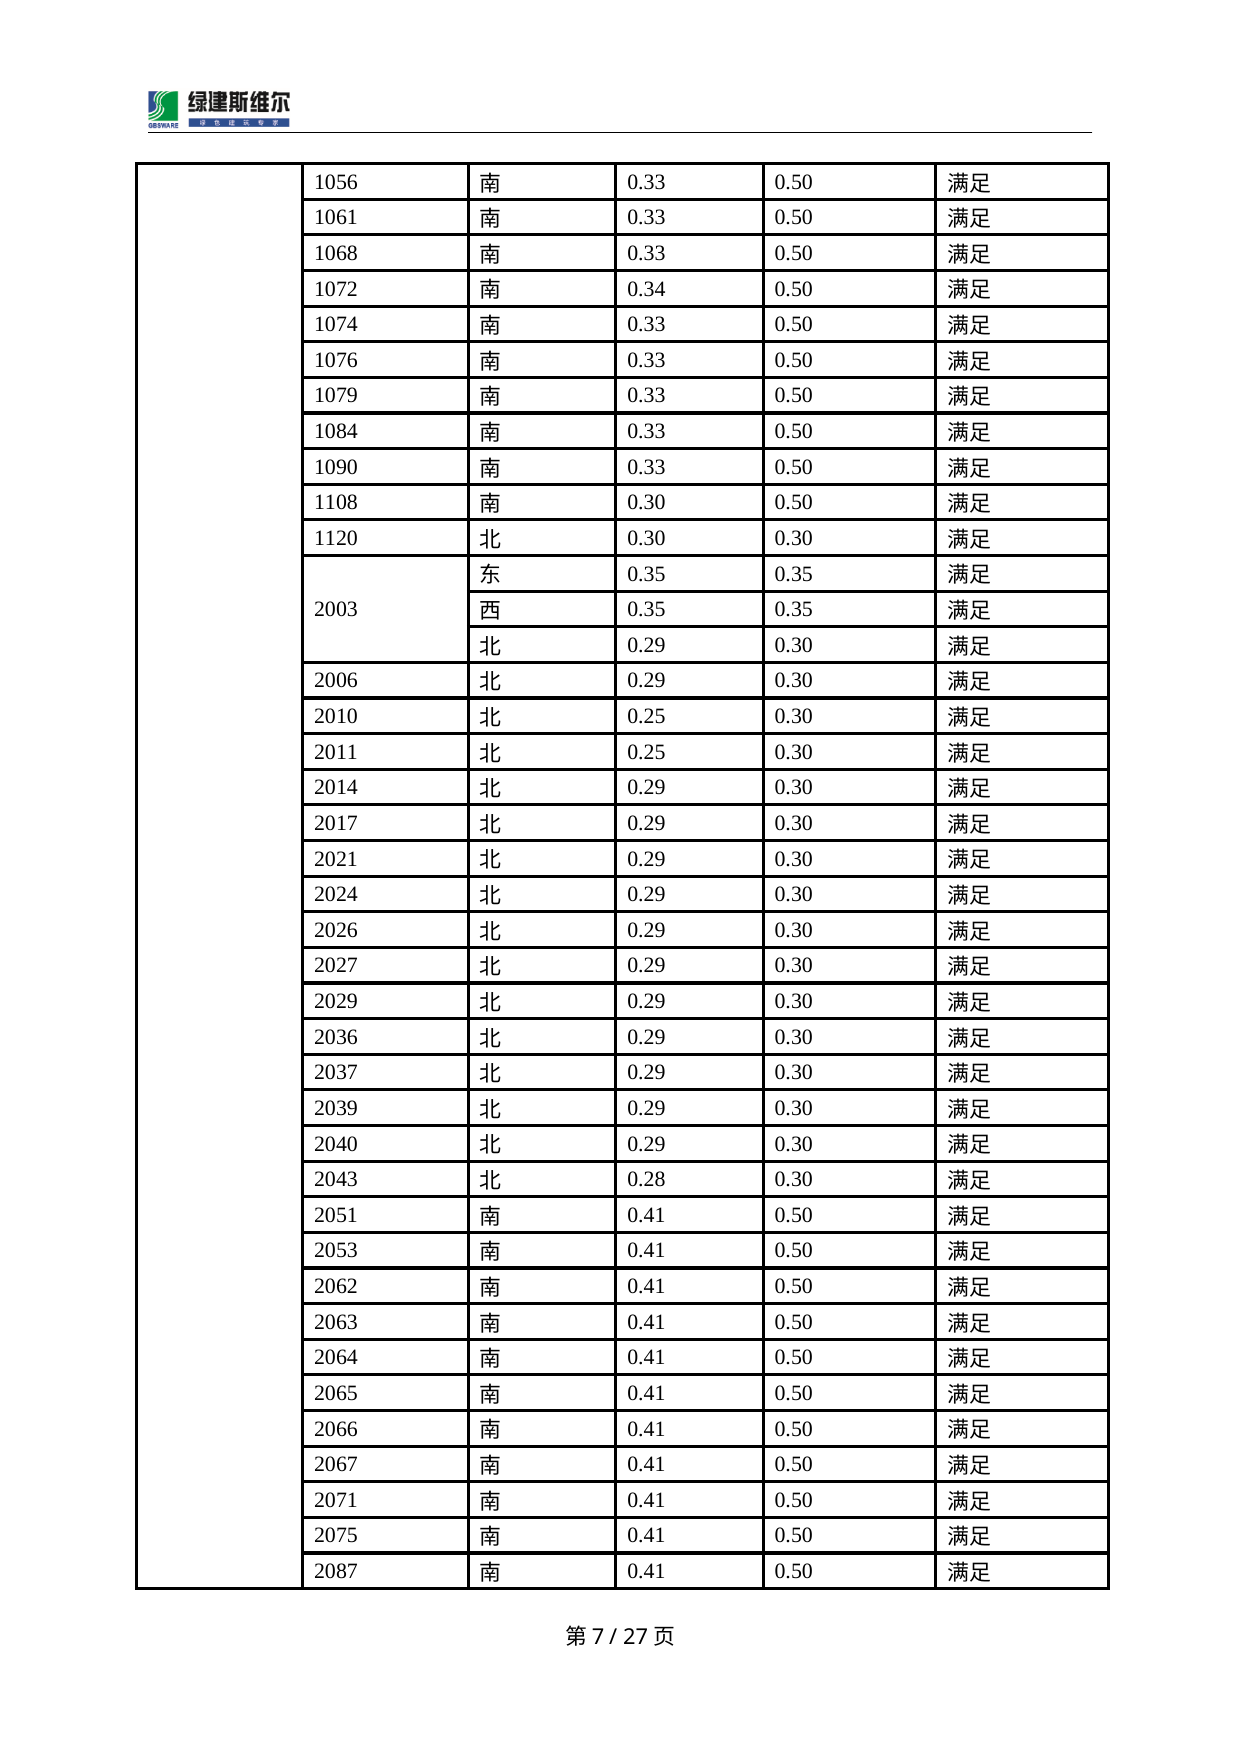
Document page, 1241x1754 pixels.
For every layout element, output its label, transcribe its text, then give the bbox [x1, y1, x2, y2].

table_cell 北 [470, 1127, 614, 1159]
table_cell 满足 [937, 1163, 1107, 1195]
table_cell 满足 [937, 343, 1107, 376]
table_cell 北 [470, 735, 614, 768]
table_cell 满足 [937, 1198, 1107, 1231]
table_cell 0.50 [765, 379, 934, 411]
table_cell 0.30 [765, 1020, 934, 1053]
table_cell 0.50 [765, 1412, 934, 1444]
table_cell 0.29 [617, 1091, 762, 1124]
table_cell 0.35 [617, 593, 762, 625]
table_cell 0.33 [617, 165, 762, 198]
table_cell 0.30 [765, 985, 934, 1017]
table_cell 1120 [304, 521, 467, 554]
table_cell 0.25 [617, 735, 762, 768]
table_cell 满足 [937, 1483, 1107, 1516]
table_cell 满足 [937, 842, 1107, 874]
table_cell 北 [470, 521, 614, 554]
table_cell 0.41 [617, 1376, 762, 1409]
table_cell 满足 [937, 486, 1107, 518]
table_cell 南 [470, 272, 614, 304]
table_cell 0.35 [765, 593, 934, 625]
table_cell 满足 [937, 985, 1107, 1017]
table_cell 2021 [304, 842, 467, 874]
table_cell 0.33 [617, 450, 762, 483]
table_cell 满足 [937, 236, 1107, 269]
table_cell 2026 [304, 913, 467, 946]
table_cell 南 [470, 486, 614, 518]
table_cell 满足 [937, 700, 1107, 732]
table_cell 1061 [304, 201, 467, 233]
table_cell 满足 [937, 1376, 1107, 1409]
table_cell 满足 [937, 1305, 1107, 1338]
table_cell 0.30 [765, 664, 934, 696]
table_cell 2065 [304, 1376, 467, 1409]
table_cell 南 [470, 1270, 614, 1302]
table_cell 0.30 [765, 1056, 934, 1088]
table_cell 满足 [937, 165, 1107, 198]
table_cell 西 [470, 593, 614, 625]
table_cell 2066 [304, 1412, 467, 1444]
table_cell 0.50 [765, 343, 934, 376]
table_cell 0.30 [765, 913, 934, 946]
table_cell 东 [470, 557, 614, 589]
table_cell 1072 [304, 272, 467, 304]
table_cell 2062 [304, 1270, 467, 1302]
table_cell 0.50 [765, 236, 934, 269]
table_cell 0.41 [617, 1483, 762, 1516]
table_cell 0.29 [617, 949, 762, 981]
table_cell 满足 [937, 272, 1107, 304]
table_cell 0.30 [617, 486, 762, 518]
table_cell 南 [470, 1483, 614, 1516]
table_cell 0.34 [617, 272, 762, 304]
table_cell 2036 [304, 1020, 467, 1053]
table_cell 满足 [937, 949, 1107, 981]
table_cell 0.29 [617, 985, 762, 1017]
table_cell 1068 [304, 236, 467, 269]
table_cell 南 [470, 1448, 614, 1480]
table_cell 0.41 [617, 1305, 762, 1338]
table_cell 2043 [304, 1163, 467, 1195]
table_cell 2051 [304, 1198, 467, 1231]
table_cell 0.50 [765, 1341, 934, 1373]
table_cell 满足 [937, 1056, 1107, 1088]
table_cell 北 [470, 949, 614, 981]
table_cell 0.50 [765, 201, 934, 233]
table_cell 1056 [304, 165, 467, 198]
table_cell 0.25 [617, 700, 762, 732]
table_cell 满足 [937, 1519, 1107, 1551]
table_cell 0.29 [617, 664, 762, 696]
table_cell 0.30 [765, 700, 934, 732]
table_cell 0.50 [765, 1483, 934, 1516]
table_cell 2011 [304, 735, 467, 768]
table_cell 满足 [937, 415, 1107, 447]
table_cell 0.29 [617, 913, 762, 946]
table_cell 南 [470, 1198, 614, 1231]
table_cell 0.41 [617, 1270, 762, 1302]
table_cell 0.41 [617, 1234, 762, 1266]
table_cell 1076 [304, 343, 467, 376]
table_cell 满足 [937, 1234, 1107, 1266]
table_cell 0.30 [765, 628, 934, 661]
table_cell 0.29 [617, 1127, 762, 1159]
table_cell 0.30 [765, 878, 934, 910]
table_cell 满足 [937, 557, 1107, 589]
table_cell 2087 [304, 1555, 467, 1587]
table_cell 2039 [304, 1091, 467, 1124]
table_cell 0.41 [617, 1412, 762, 1444]
table_cell 0.33 [617, 308, 762, 340]
table_cell 0.50 [765, 1519, 934, 1551]
table_cell 0.41 [617, 1448, 762, 1480]
table_cell 满足 [937, 806, 1107, 839]
table_cell 1090 [304, 450, 467, 483]
table_cell 满足 [937, 735, 1107, 768]
table_cell 0.30 [765, 1127, 934, 1159]
table_cell 北 [470, 1020, 614, 1053]
table_cell 南 [470, 1341, 614, 1373]
table_cell 满足 [937, 521, 1107, 554]
table_cell 0.50 [765, 486, 934, 518]
table_cell 1108 [304, 486, 467, 518]
table_cell 2053 [304, 1234, 467, 1266]
table_cell 2063 [304, 1305, 467, 1338]
table_cell 满足 [937, 913, 1107, 946]
table_cell 0.30 [765, 521, 934, 554]
table_cell 满足 [937, 878, 1107, 910]
table_cell 0.41 [617, 1198, 762, 1231]
table_cell 0.29 [617, 1056, 762, 1088]
table_cell 南 [470, 1376, 614, 1409]
table_cell 满足 [937, 1020, 1107, 1053]
table_cell 北 [470, 1091, 614, 1124]
table_cell 南 [470, 236, 614, 269]
picture [147, 88, 291, 130]
table_cell 2027 [304, 949, 467, 981]
table_cell 2024 [304, 878, 467, 910]
table_cell 北 [470, 628, 614, 661]
table_cell 2014 [304, 771, 467, 803]
table_cell 满足 [937, 379, 1107, 411]
table_cell 0.50 [765, 308, 934, 340]
table_cell 北 [470, 913, 614, 946]
table_cell 0.35 [617, 557, 762, 589]
table_cell 0.50 [765, 165, 934, 198]
table_cell 0.29 [617, 1020, 762, 1053]
table_cell 满足 [937, 1270, 1107, 1302]
table_cell 北 [470, 664, 614, 696]
table_cell 0.41 [617, 1341, 762, 1373]
table_cell 0.50 [765, 1270, 934, 1302]
table_cell 南 [470, 379, 614, 411]
table_cell 南 [470, 165, 614, 198]
table_cell 满足 [937, 1448, 1107, 1480]
table_cell 0.33 [617, 201, 762, 233]
table_cell 0.30 [765, 771, 934, 803]
table_cell 0.33 [617, 379, 762, 411]
table_cell 北 [470, 1056, 614, 1088]
table_cell 满足 [937, 1127, 1107, 1159]
table_cell 北 [470, 700, 614, 732]
table_cell 满足 [937, 308, 1107, 340]
table_cell 0.30 [765, 949, 934, 981]
table_cell 0.50 [765, 1305, 934, 1338]
table_cell 0.41 [617, 1555, 762, 1587]
table_cell 南 [470, 308, 614, 340]
table_cell 0.50 [765, 1198, 934, 1231]
table_cell 满足 [937, 628, 1107, 661]
table_cell 南 [470, 201, 614, 233]
table_cell 0.30 [765, 735, 934, 768]
table_cell 2010 [304, 700, 467, 732]
table_cell 0.33 [617, 343, 762, 376]
table_cell 满足 [937, 1555, 1107, 1587]
table_cell 2071 [304, 1483, 467, 1516]
table_cell 北 [470, 806, 614, 839]
table_cell 满足 [937, 1341, 1107, 1373]
table_cell 1074 [304, 308, 467, 340]
table_cell 0.30 [765, 1163, 934, 1195]
table_cell 满足 [937, 593, 1107, 625]
table_cell 0.29 [617, 842, 762, 874]
table_cell 南 [470, 450, 614, 483]
table_cell 0.50 [765, 1376, 934, 1409]
table_cell 0.50 [765, 1555, 934, 1587]
table_cell 南 [470, 1412, 614, 1444]
table_cell 0.30 [765, 842, 934, 874]
table_cell 0.50 [765, 1448, 934, 1480]
table_cell 0.50 [765, 272, 934, 304]
table_cell 0.30 [765, 806, 934, 839]
table_cell 2037 [304, 1056, 467, 1088]
table_cell 2003 [304, 557, 467, 661]
table_cell 2006 [304, 664, 467, 696]
table_cell 北 [470, 1163, 614, 1195]
table_cell 0.30 [617, 521, 762, 554]
table_cell 2067 [304, 1448, 467, 1480]
table_cell 0.50 [765, 1234, 934, 1266]
table_cell 南 [470, 415, 614, 447]
table_cell 0.29 [617, 771, 762, 803]
table_cell 南 [470, 343, 614, 376]
table_cell 满足 [937, 1412, 1107, 1444]
table_cell 北 [470, 842, 614, 874]
table_cell 1084 [304, 415, 467, 447]
table_cell 0.29 [617, 878, 762, 910]
table_cell 0.50 [765, 450, 934, 483]
table_cell 0.33 [617, 236, 762, 269]
table_cell 2040 [304, 1127, 467, 1159]
table_cell 南 [470, 1305, 614, 1338]
table_cell 满足 [937, 201, 1107, 233]
table_cell 北 [470, 878, 614, 910]
table_cell 1079 [304, 379, 467, 411]
table_cell 0.28 [617, 1163, 762, 1195]
table_cell 0.29 [617, 628, 762, 661]
table_cell 2075 [304, 1519, 467, 1551]
table_cell 0.50 [765, 415, 934, 447]
table_cell 0.30 [765, 1091, 934, 1124]
table_cell 南 [470, 1519, 614, 1551]
table_cell 0.41 [617, 1519, 762, 1551]
table_cell 南 [470, 1555, 614, 1587]
table_cell 满足 [937, 771, 1107, 803]
table_cell 0.33 [617, 415, 762, 447]
table_cell 0.35 [765, 557, 934, 589]
table_cell 2064 [304, 1341, 467, 1373]
table_cell 0.29 [617, 806, 762, 839]
table_cell 满足 [937, 664, 1107, 696]
table_cell 北 [470, 771, 614, 803]
table_cell 南 [470, 1234, 614, 1266]
table_cell 满足 [937, 450, 1107, 483]
table_cell 满足 [937, 1091, 1107, 1124]
table_cell 2017 [304, 806, 467, 839]
table_cell 北 [470, 985, 614, 1017]
table_cell 2029 [304, 985, 467, 1017]
